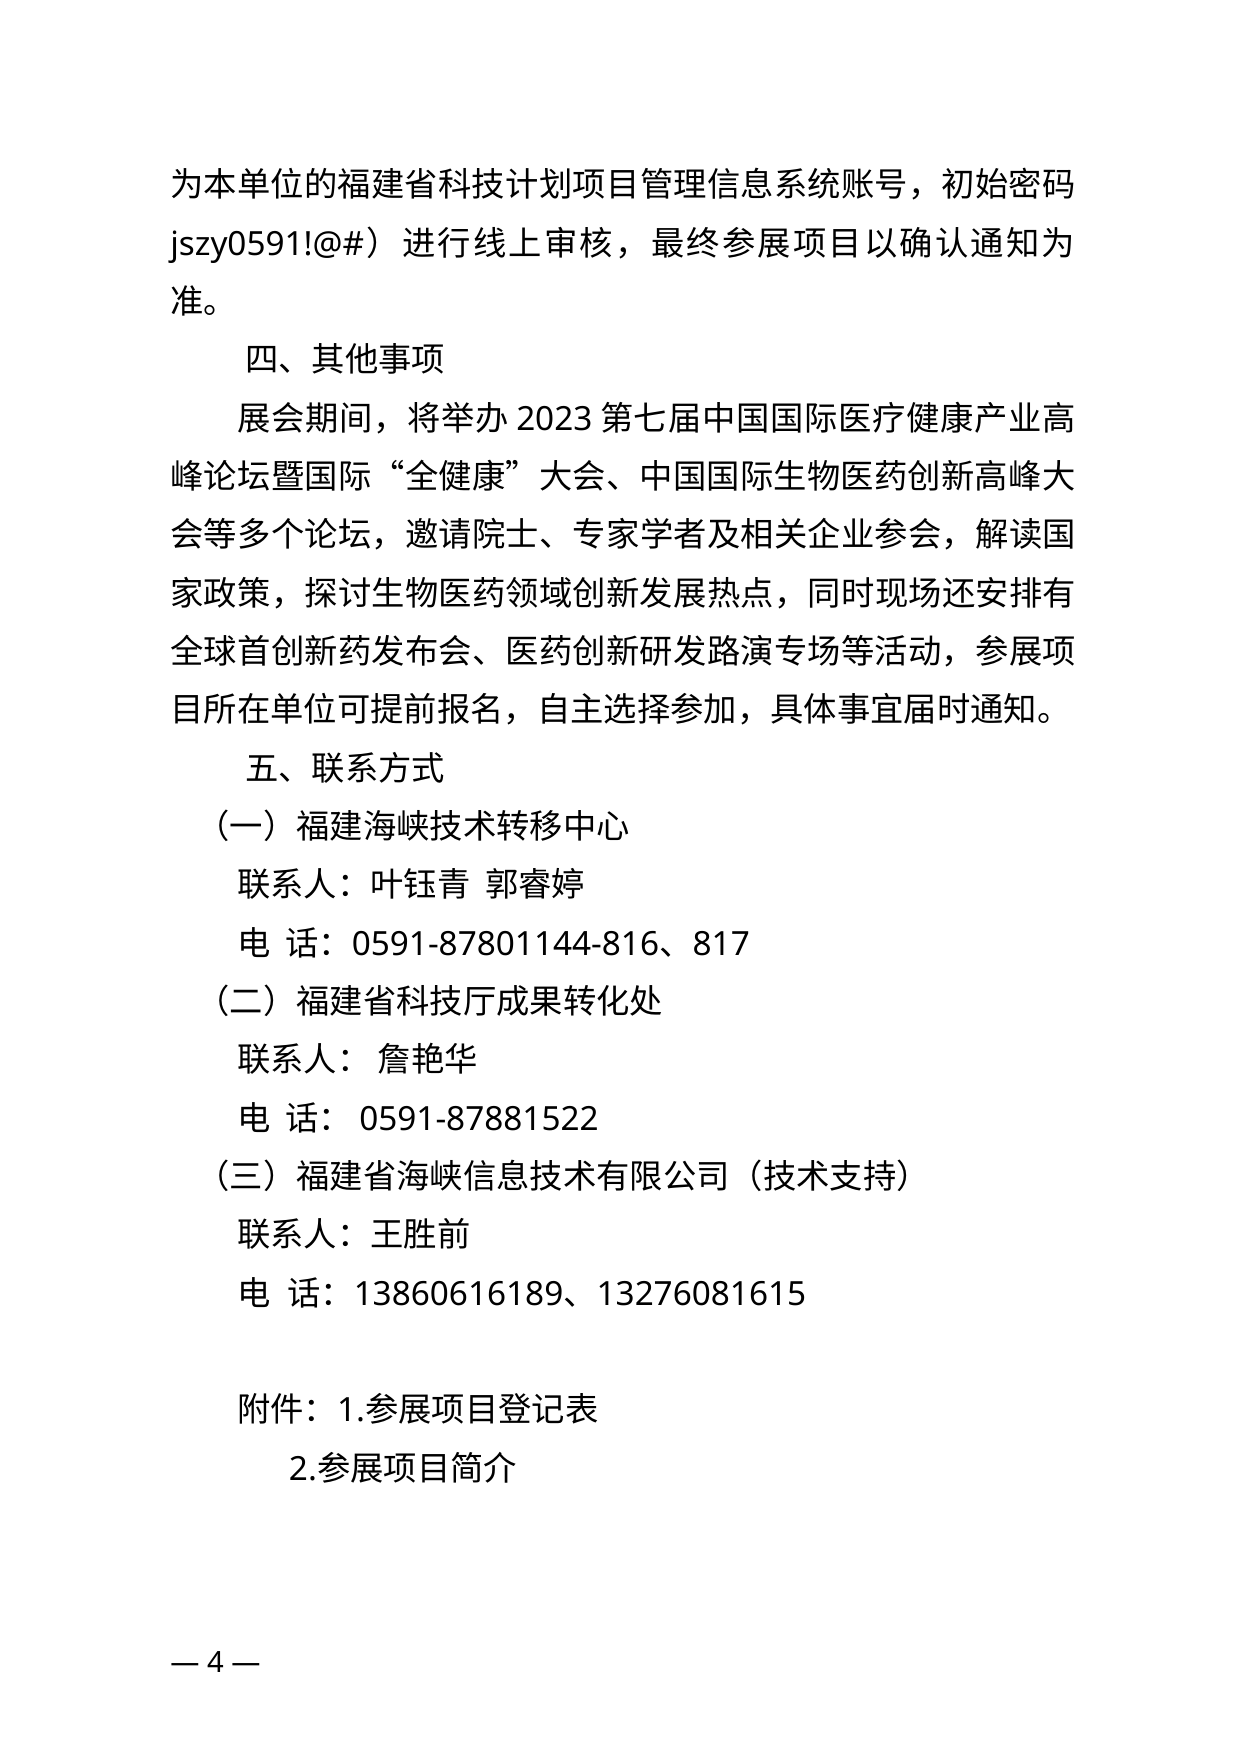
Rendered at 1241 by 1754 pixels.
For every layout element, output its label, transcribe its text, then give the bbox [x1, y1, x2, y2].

text 电话：13860616189、13276081615 [170, 1258, 1076, 1317]
text 电 话：0591-87801144-816、817 [170, 908, 1076, 967]
text 展会期间，将举办2023第七届中国国际医疗健康产业高峰论坛暨国际“全健康”大会、中国国际生物医药创新高峰大会等多个论坛，邀请院士、专家学者及相关企业参会，解读国家政策，探讨生物医药领域创新发展热点，同时现场还安排有全球首创新药发布会、医药创新研发路演专场等活动，参展项目所在单位可提前报名，自主选择参加，具体事宜届时通知。 [170, 383, 1076, 733]
text 联系人： 詹艳华 [170, 1025, 1076, 1083]
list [170, 150, 1076, 325]
text 2.参展项目简介 [170, 1433, 1076, 1492]
text 联系人：叶钰青 郭睿婷 [170, 850, 1076, 908]
list 其他事项 [170, 325, 1076, 383]
text 电 话： 0591-87881522 [170, 1083, 1076, 1142]
text （二）福建省科技厅成果转化处 [170, 967, 1076, 1025]
text 附件：1.参展项目登记表 [170, 1375, 1076, 1433]
text 五、联系方式 [170, 733, 1076, 792]
text （一）福建海峡技术转移中心 [170, 792, 1076, 850]
text 联系人：王胜前 [170, 1200, 1076, 1258]
text （三）福建省海峡信息技术有限公司（技术支持） [170, 1142, 1076, 1200]
